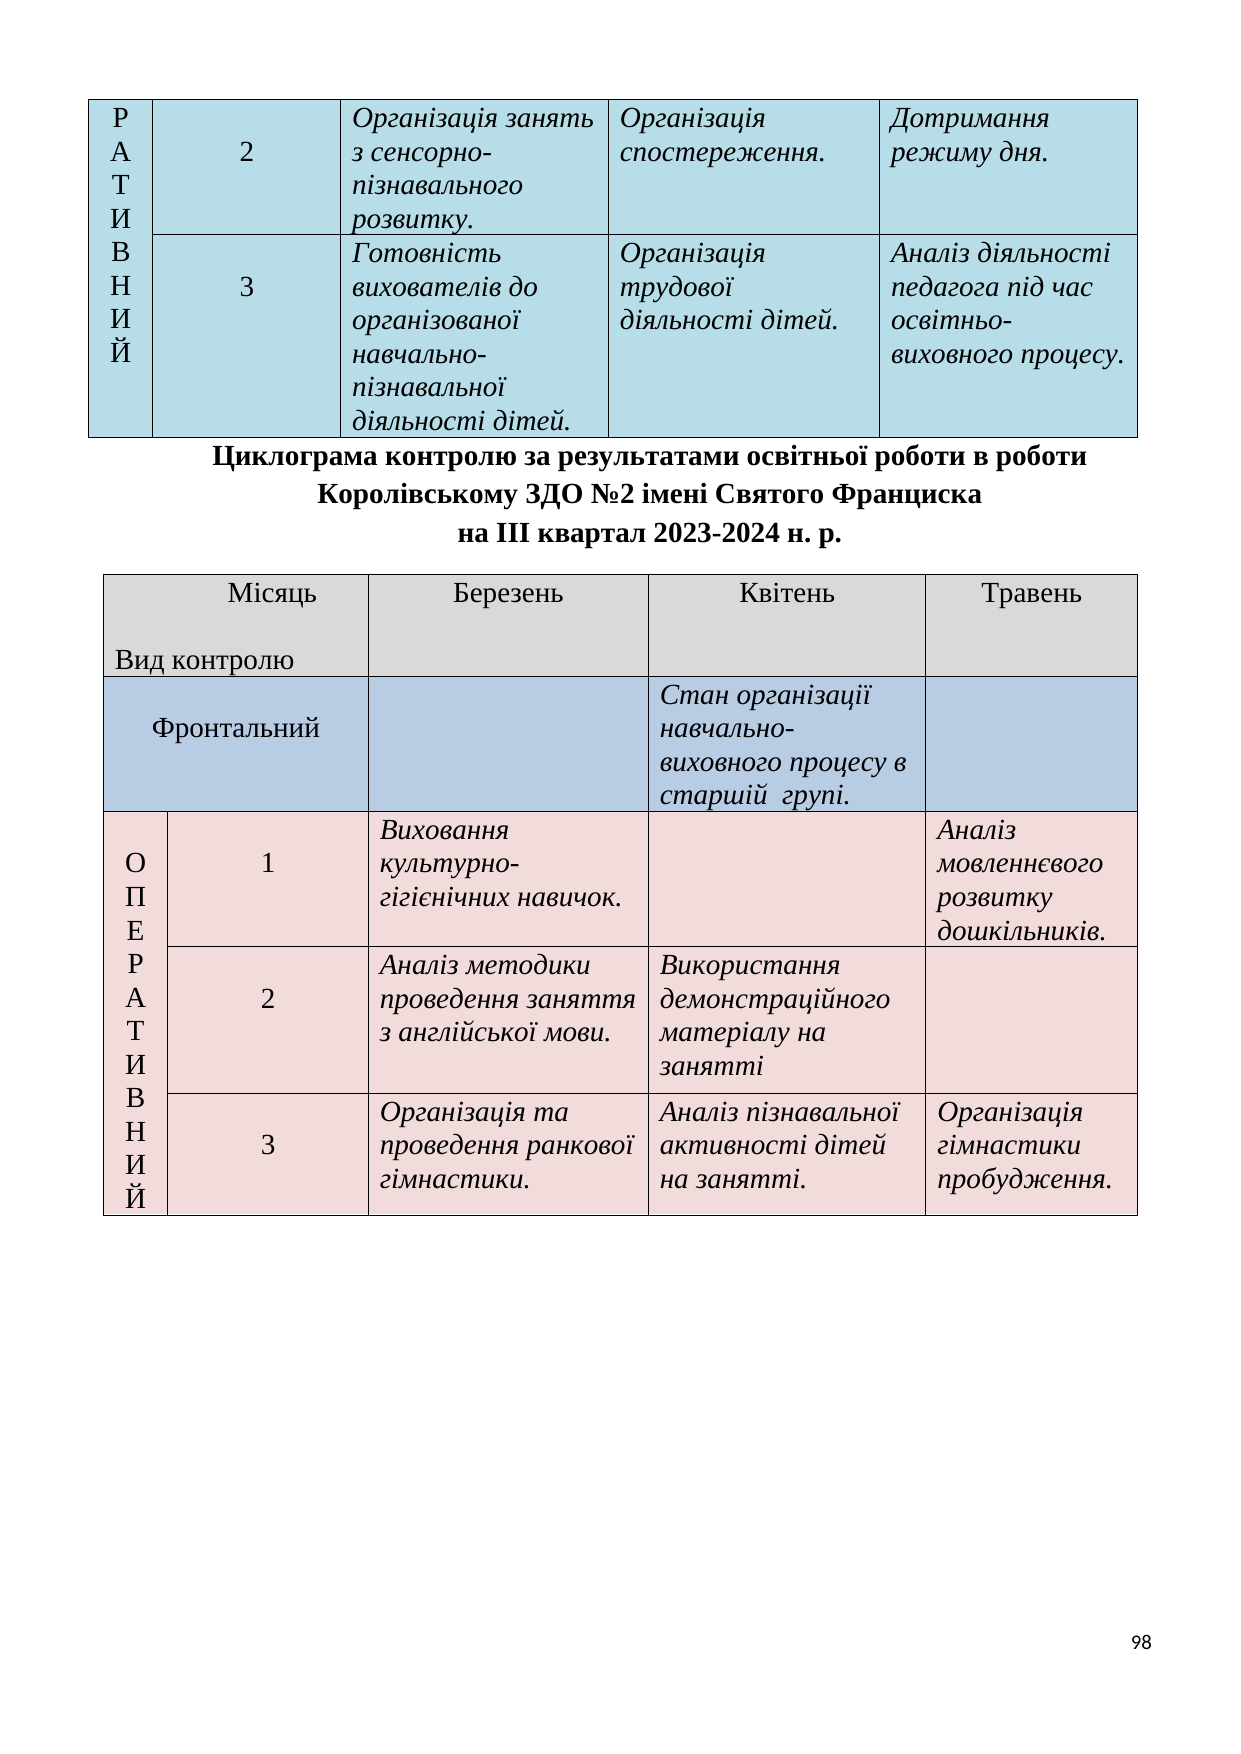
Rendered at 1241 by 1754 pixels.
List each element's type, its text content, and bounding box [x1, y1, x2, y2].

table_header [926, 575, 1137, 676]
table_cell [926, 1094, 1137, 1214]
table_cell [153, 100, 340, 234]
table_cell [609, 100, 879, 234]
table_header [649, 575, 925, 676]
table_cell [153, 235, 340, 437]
text Циклограма контролю за результатами освітньої роботи в роботи Королівському ЗДО №2 імені Святого Франциска [148, 438, 1152, 510]
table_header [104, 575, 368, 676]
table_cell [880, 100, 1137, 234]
text на ІІІ квартал 2023-2024 н. р. [148, 515, 1152, 548]
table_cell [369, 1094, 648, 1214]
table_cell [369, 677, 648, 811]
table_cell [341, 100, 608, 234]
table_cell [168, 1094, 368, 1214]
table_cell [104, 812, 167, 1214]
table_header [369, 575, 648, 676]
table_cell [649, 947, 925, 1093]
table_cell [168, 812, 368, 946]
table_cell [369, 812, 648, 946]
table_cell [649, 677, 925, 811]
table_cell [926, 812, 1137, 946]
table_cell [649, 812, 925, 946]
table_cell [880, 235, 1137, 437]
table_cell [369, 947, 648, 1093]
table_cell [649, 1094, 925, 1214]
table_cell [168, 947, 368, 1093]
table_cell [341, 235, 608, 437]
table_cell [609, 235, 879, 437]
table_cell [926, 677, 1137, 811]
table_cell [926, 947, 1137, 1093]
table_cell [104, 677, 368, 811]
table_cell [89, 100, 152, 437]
